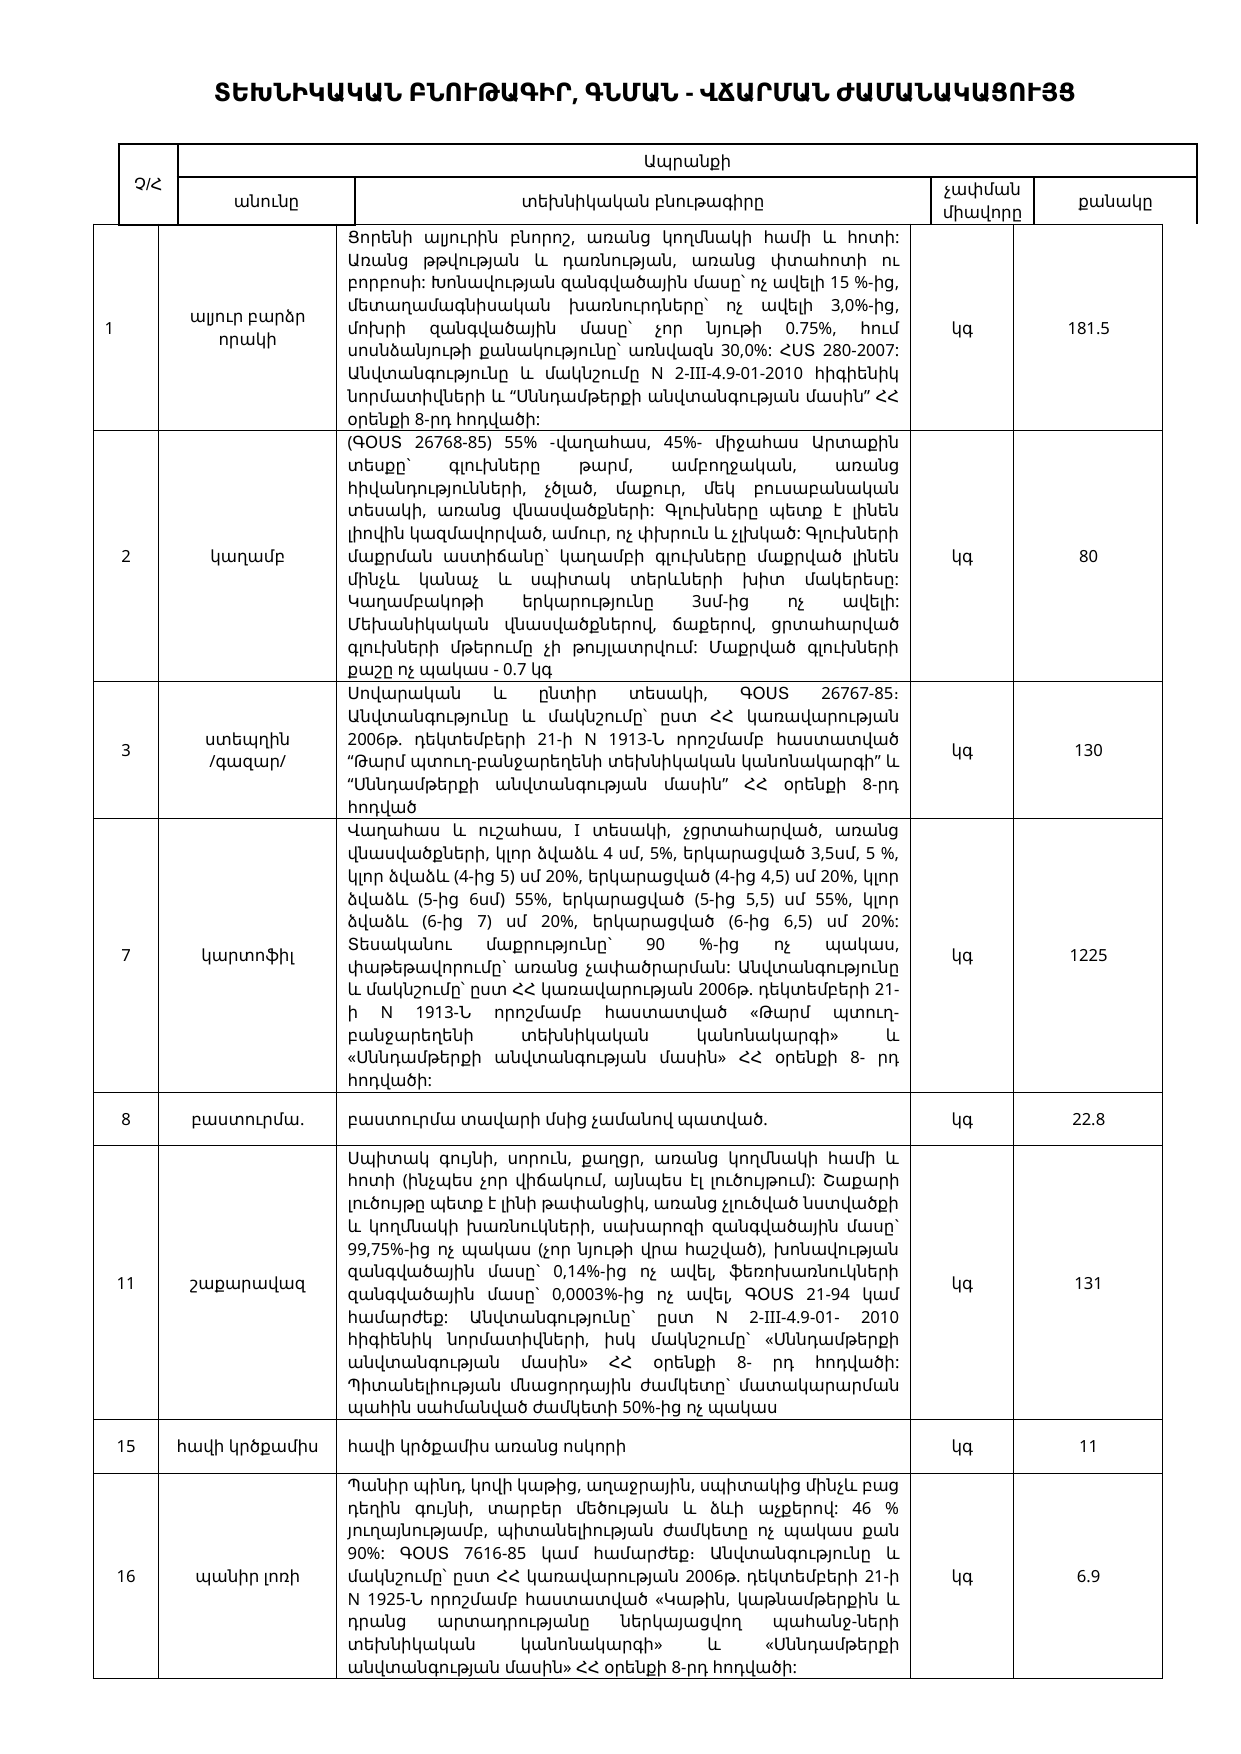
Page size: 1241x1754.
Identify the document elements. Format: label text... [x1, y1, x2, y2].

table_cell բաստուրմա տավարի մսից չամանով պատված. [337, 1093, 910, 1145]
table_cell ալյուր բարձր որակի [159, 226, 336, 430]
table_cell կգ [911, 1420, 1013, 1473]
table_cell 181.5 [1014, 225, 1162, 430]
table_cell տեխնիկական բնութագիրը [356, 178, 930, 223]
table_cell կգ [911, 1093, 1013, 1145]
table_cell Ցորենի ալյուրին բնորոշ, առանց կողմնակի համի և հոտի: Առանց թթվության և դառնության, առանց փտահոտի ու բորբոսի: Խոնավության զանգվածային մասը՝ ոչ ավելի 15 %-ից, մետաղամագնիսական խառնուրդները՝ ոչ ավելի 3,0%-ից, մոխրի զանգվածային մասը՝ չոր նյութի 0.75%, հում սոսնձանյութի քանակությունը՝ առնվազն 30,0%: ՀՍՏ 280-2007: Անվտանգությունը և մակնշումը N 2-III-4.9-01-2010 հիգիենիկ նորմատիվների և “Սննդամթերքի անվտանգության մասին” ՀՀ օրենքի 8-րդ հոդվածի: [337, 225, 910, 430]
table_cell 130 [1014, 682, 1162, 818]
table_cell կաղամբ [159, 431, 336, 681]
table_cell 22.8 [1014, 1093, 1162, 1145]
table_cell Սովարական և ընտիր տեսակի, ԳՕՍՏ 26767-85։ Անվտանգությունը և մակնշումը՝ ըստ ՀՀ կառավարության 2006թ. դեկտեմբերի 21-ի N 1913-Ն որոշմամբ հաստատված “Թարմ պտուղ-բանջարեղենի տեխնիկական կանոնակարգի” և “Սննդամթերքի անվտանգության մասին” ՀՀ օրենքի 8-րդ հոդված [337, 682, 910, 818]
table_cell 1 [94, 225, 158, 430]
table_cell բաստուրմա. [159, 1093, 336, 1145]
table_cell 131 [1014, 1146, 1162, 1419]
table_cell 11 [1014, 1420, 1162, 1473]
table_cell կգ [911, 225, 1013, 430]
table_cell պանիր լոռի [159, 1474, 336, 1678]
table_cell անունը [179, 178, 354, 223]
table_cell չափման միավորը [932, 178, 1033, 223]
table_cell կգ [911, 431, 1013, 681]
table_cell 7 [94, 819, 158, 1092]
table_cell Սպիտակ գույնի, սորուն, քաղցր, առանց կողմնակի համի և հոտի (ինչպես չոր վիճակում, այնպես էլ լուծույթում): Շաքարի լուծույթը պետք է լինի թափանցիկ, առանց չլուծված նստվածքի և կողմնակի խառնուկների, սախարոզի զանգվածային մասը` 99,75%-ից ոչ պակաս (չոր նյութի վրա հաշված), խոնավության զանգվածային մասը` 0,14%-ից ոչ ավել, ֆեռոխառնուկների զանգվածային մասը` 0,0003%-ից ոչ ավել, ԳՕՍՏ 21-94 կամ համարժեք: Անվտանգությունը` ըստ N 2-III-4.9-01- 2010 հիգիենիկ նորմատիվների, իսկ մակնշումը` «Սննդամթերքի անվտանգության մասին» ՀՀ օրենքի 8- րդ հոդվածի: Պիտանելիության մնացորդային ժամկետը` մատակարարման պահին սահմանված ժամկետի 50%-ից ոչ պակաս [337, 1146, 910, 1419]
table_header Չ/Հ [120, 145, 177, 223]
table_cell կգ [911, 1146, 1013, 1419]
table_cell 11 [94, 1146, 158, 1419]
table_cell կգ [911, 682, 1013, 818]
table_cell 15 [94, 1420, 158, 1473]
table_cell քանակը [1035, 178, 1196, 223]
table_cell ստեպղին /գազար/ [159, 682, 336, 818]
table_cell կգ [911, 819, 1013, 1092]
table_cell 16 [94, 1474, 158, 1678]
table_cell 2 [94, 431, 158, 681]
text ՏԵԽՆԻԿԱԿԱՆ ԲՆՈՒԹԱԳԻՐ, ԳՆՄԱՆ - ՎՃԱՐՄԱՆ ԺԱՄԱՆԱԿԱՑՈՒՅՑ [118, 75, 1171, 109]
table_cell 6.9 [1014, 1474, 1162, 1678]
table_cell Վաղահաս և ուշահաս, I տեսակի, չցրտահարված, առանց վնասվածքների, կլոր ձվաձև 4 սմ, 5%, երկարացված 3,5սմ, 5 %, կլոր ձվաձև (4-ից 5) սմ 20%, երկարացված (4-ից 4,5) սմ 20%, կլոր ձվաձև (5-ից 6սմ) 55%, երկարացված (5-ից 5,5) սմ 55%, կլոր ձվաձև (6-ից 7) սմ 20%, երկարացված (6-ից 6,5) սմ 20%: Տեսականու մաքրությունը` 90 %-ից ոչ պակաս, փաթեթավորումը` առանց չափածրարման: Անվտանգությունը և մակնշումը՝ ըստ ՀՀ կառավարության 2006թ. դեկտեմբերի 21-ի N 1913-Ն որոշմամբ հաստատված «Թարմ պտուղ- բանջարեղենի տեխնիկական կանոնակարգի» և «Սննդամթերքի անվտանգության մասին» ՀՀ օրենքի 8- րդ հոդվածի: [337, 819, 910, 1092]
table_cell հավի կրծքամիս առանց ոսկորի [337, 1420, 910, 1473]
table_cell կարտոֆիլ [159, 819, 336, 1092]
table_cell շաքարավազ [159, 1146, 336, 1419]
table_cell (ԳՕՍՏ 26768-85) 55% -վաղահաս, 45%- միջահաս Արտաքին տեսքը` գլուխները թարմ, ամբողջական, առանց հիվանդությունների, չծլած, մաքուր, մեկ բուսաբանական տեսակի, առանց վնասվածքների: Գլուխները պետք է լինեն լիովին կազմավորված, ամուր, ոչ փխրուն և չլխկած: Գլուխների մաքրման աստիճանը` կաղամբի գլուխները մաքրված լինեն մինչև կանաչ և սպիտակ տերևների խիտ մակերեսը: Կաղամբակոթի երկարությունը 3սմ-ից ոչ ավելի: Մեխանիկական վնասվածքներով, ճաքերով, ցրտահարված գլուխների մթերումը չի թույլատրվում: Մաքրված գլուխների քաշը ոչ պակաս - 0.7 կգ [337, 431, 910, 681]
table_cell կգ [911, 1474, 1013, 1678]
table_cell 3 [94, 682, 158, 818]
table_header Ապրանքի [179, 145, 1196, 176]
table_cell Պանիր պինդ, կովի կաթից, աղաջրային, սպիտակից մինչև բաց դեղին գույնի, տարբեր մեծության և ձևի աչքերով: 46 % յուղայնությամբ, պիտանելիության ժամկետը ոչ պակաս քան 90%: ԳՕՍՏ 7616-85 կամ համարժեք։ Անվտանգությունը և մակնշումը՝ ըստ ՀՀ կառավարության 2006թ. դեկտեմբերի 21-ի N 1925-Ն որոշմամբ հաստատված «Կաթին, կաթնամթերքին և դրանց արտադրությանը ներկայացվող պահանջ-ների տեխնիկական կանոնակարգի» և «Սննդամթերքի անվտանգության մասին» ՀՀ օրենքի 8-րդ հոդվածի: [337, 1474, 910, 1678]
table_cell 1225 [1014, 819, 1162, 1092]
table_cell 80 [1014, 431, 1162, 681]
table_cell 8 [94, 1093, 158, 1145]
table_cell հավի կրծքամիս [159, 1420, 336, 1473]
